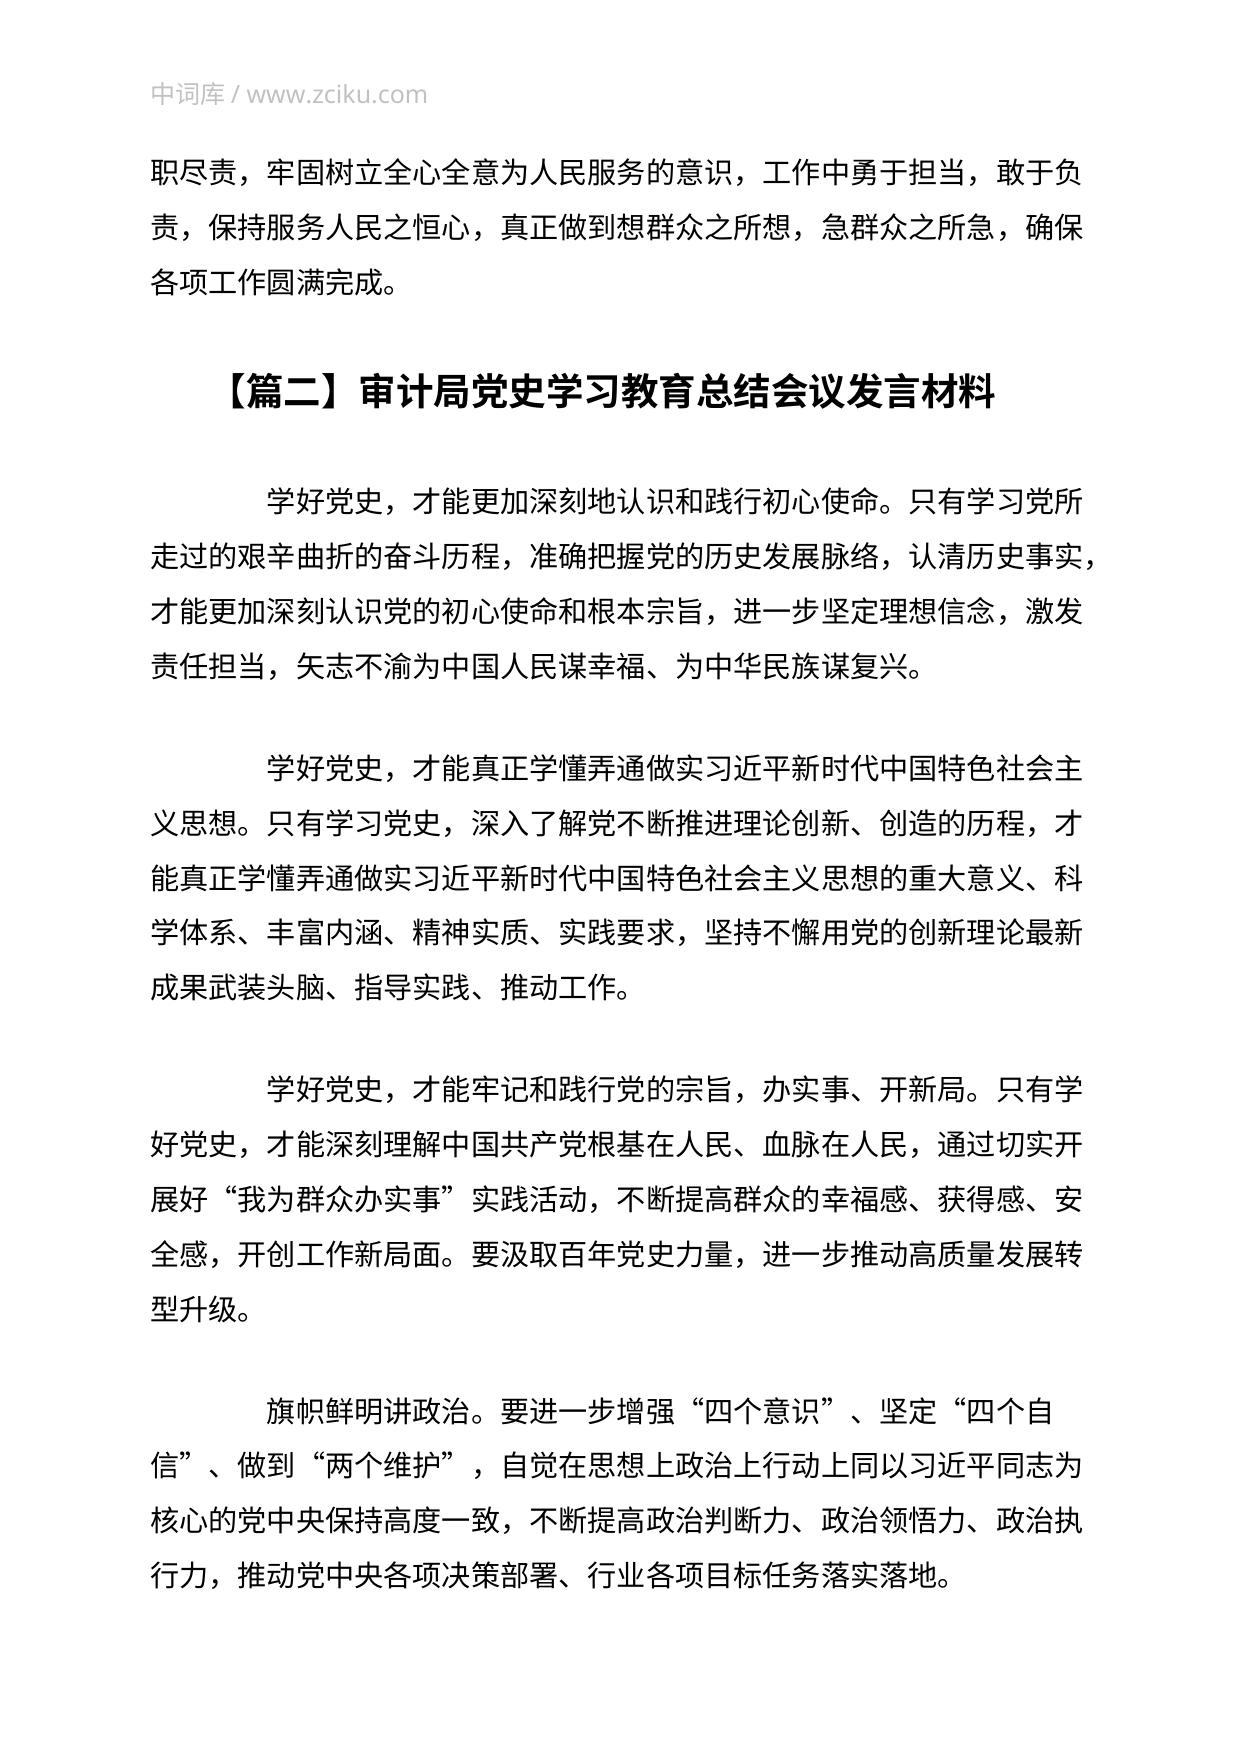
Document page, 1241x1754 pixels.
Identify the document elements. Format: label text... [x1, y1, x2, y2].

text 【篇二】审计局党史学习教育总结会议发言材料 [150, 362, 1090, 416]
text 旗帜鲜明讲政治。要进一步增强“四个意识”、坚定“四个自信”、做到“两个维护”，自觉在思想上政治上行动上同以习近平同志为核心的党中央保持高度一致，不断提高政治判断力、政治领悟力、政治执行力，推动党中央各项决策部署、行业各项目标任务落实落地。 [150, 1388, 1090, 1595]
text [150, 150, 1090, 302]
text 学好党史，才能真正学懂弄通做实习近平新时代中国特色社会主义思想。只有学习党史，深入了解党不断推进理论创新、创造的历程，才能真正学懂弄通做实习近平新时代中国特色社会主义思想的重大意义、科学体系、丰富内涵、精神实质、实践要求，坚持不懈用党的创新理论最新成果武装头脑、指导实践、推动工作。 [150, 745, 1090, 1007]
text 学好党史，才能更加深刻地认识和践行初心使命。只有学习党所走过的艰辛曲折的奋斗历程，准确把握党的历史发展脉络，认清历史事实，才能更加深刻认识党的初心使命和根本宗旨，进一步坚定理想信念，激发责任担当，矢志不渝为中国人民谋幸福、为中华民族谋复兴。 [150, 479, 1090, 686]
text 学好党史，才能牢记和践行党的宗旨，办实事、开新局。只有学好党史，才能深刻理解中国共产党根基在人民、血脉在人民，通过切实开展好“我为群众办实事”实践活动，不断提高群众的幸福感、获得感、安全感，开创工作新局面。要汲取百年党史力量，进一步推动高质量发展转型升级。 [150, 1067, 1090, 1329]
